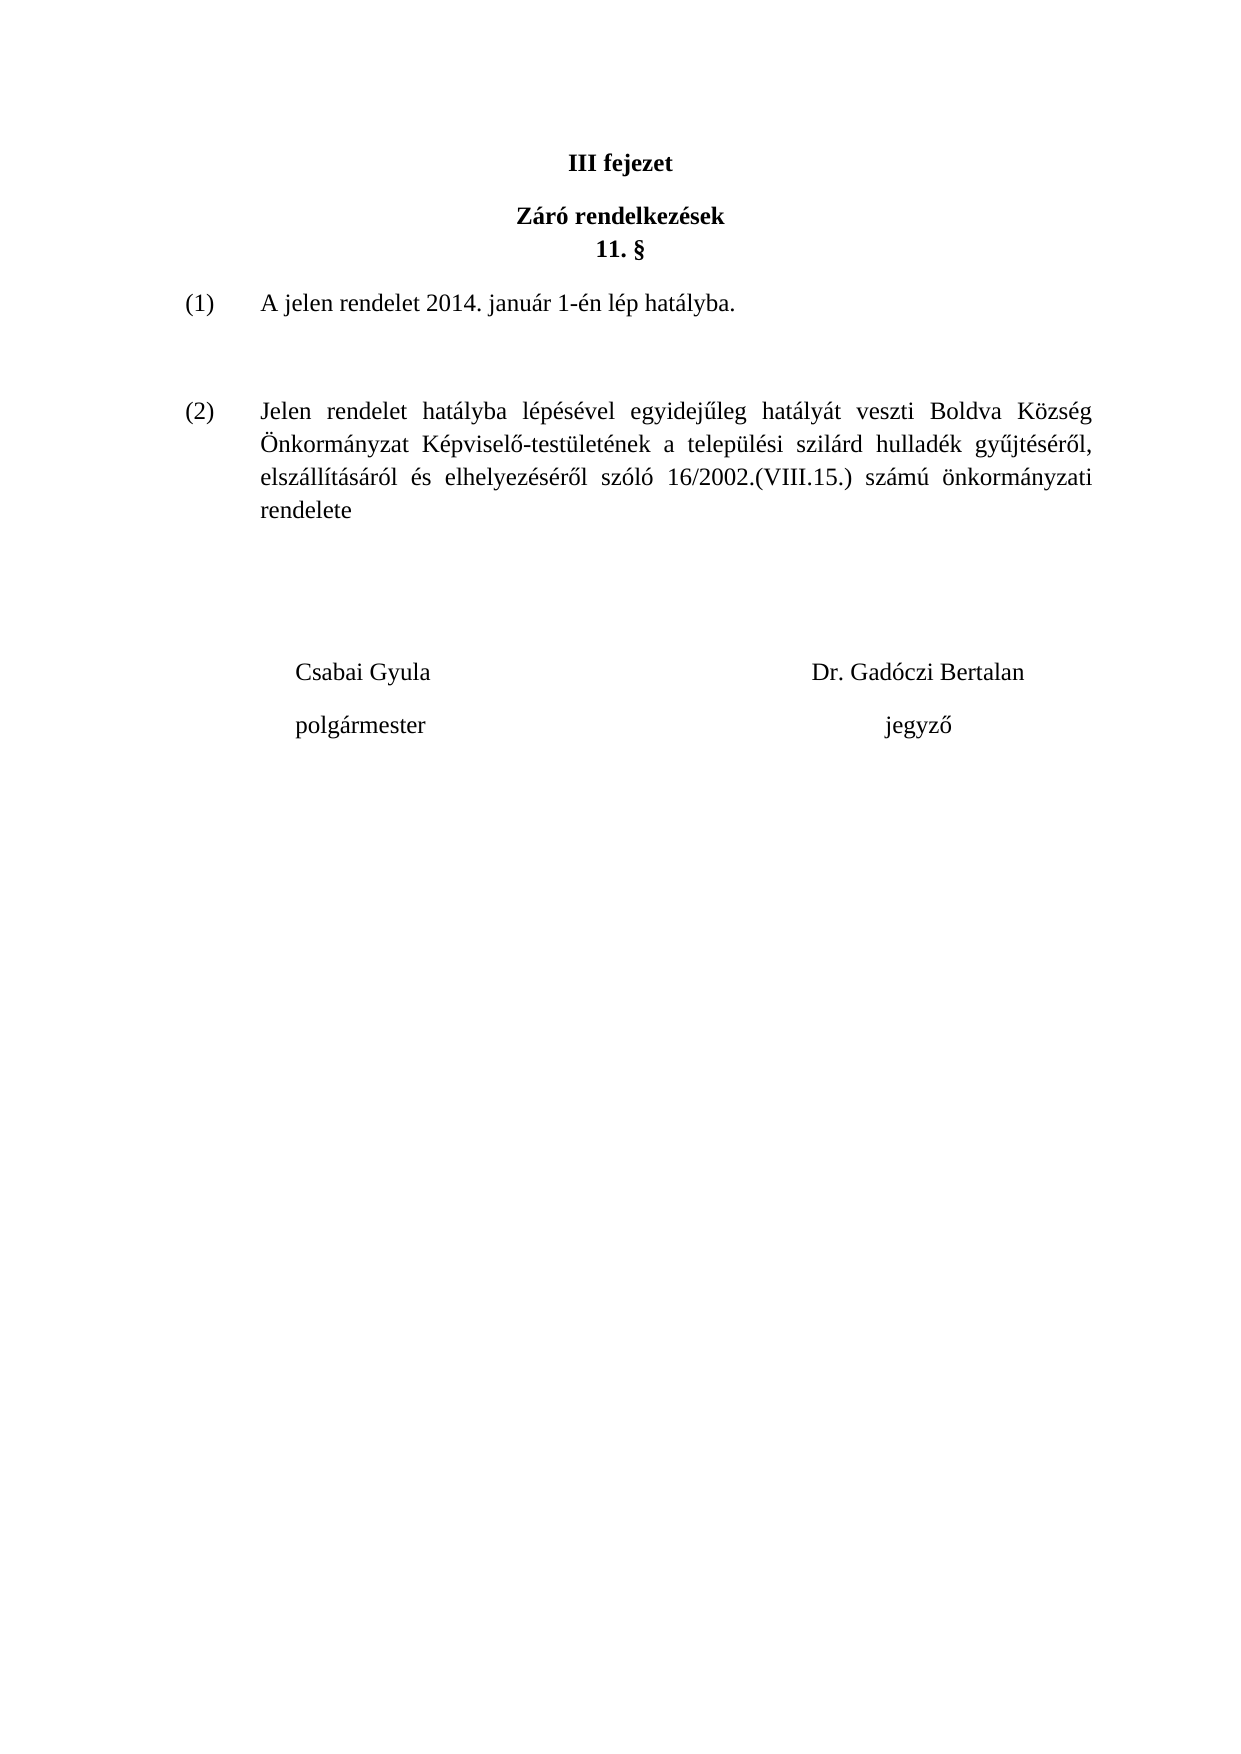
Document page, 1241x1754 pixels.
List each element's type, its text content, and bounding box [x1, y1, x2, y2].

text polgármester jegyző [148, 711, 1093, 739]
text 11. § [148, 234, 1093, 263]
list A jelen rendelet 2014. január 1-én lép hatályba. [185, 288, 1093, 317]
subtitle Záró rendelkezések [148, 201, 1093, 230]
text Csabai Gyula Dr. Gadóczi Bertalan [148, 657, 1093, 685]
list Jelen rendelet hatályba lépésével egyidejűleg hatályát veszti Boldva Község Önkormányzat Képviselő-testületének a települési szilárd hulladék gyűjtéséről, elszállításáról és elhelyezéséről szóló 16/2002.(VIII.15.) számú önkormányzati rendelete [185, 396, 1093, 524]
text III fejezet [148, 148, 1093, 176]
